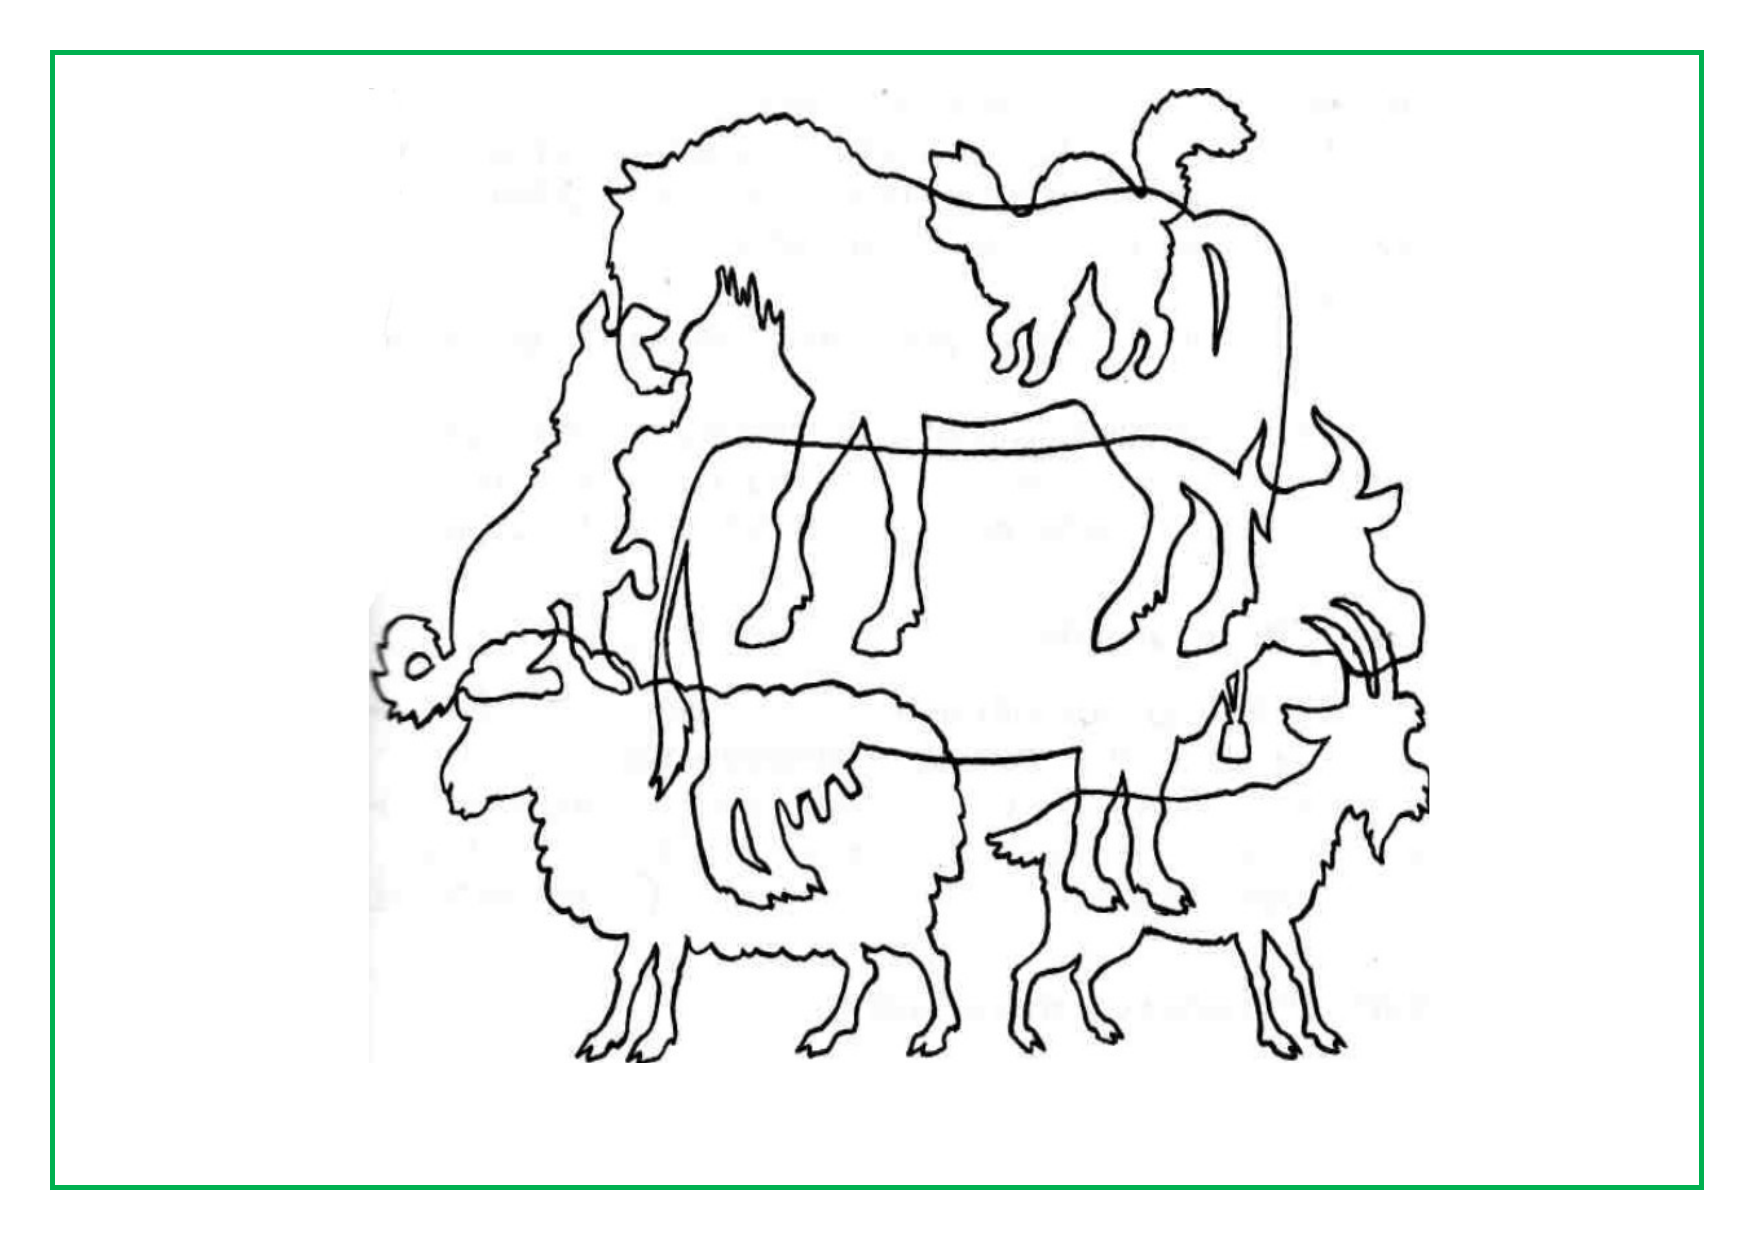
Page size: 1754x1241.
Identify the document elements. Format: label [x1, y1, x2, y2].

picture [368, 88, 1430, 1063]
